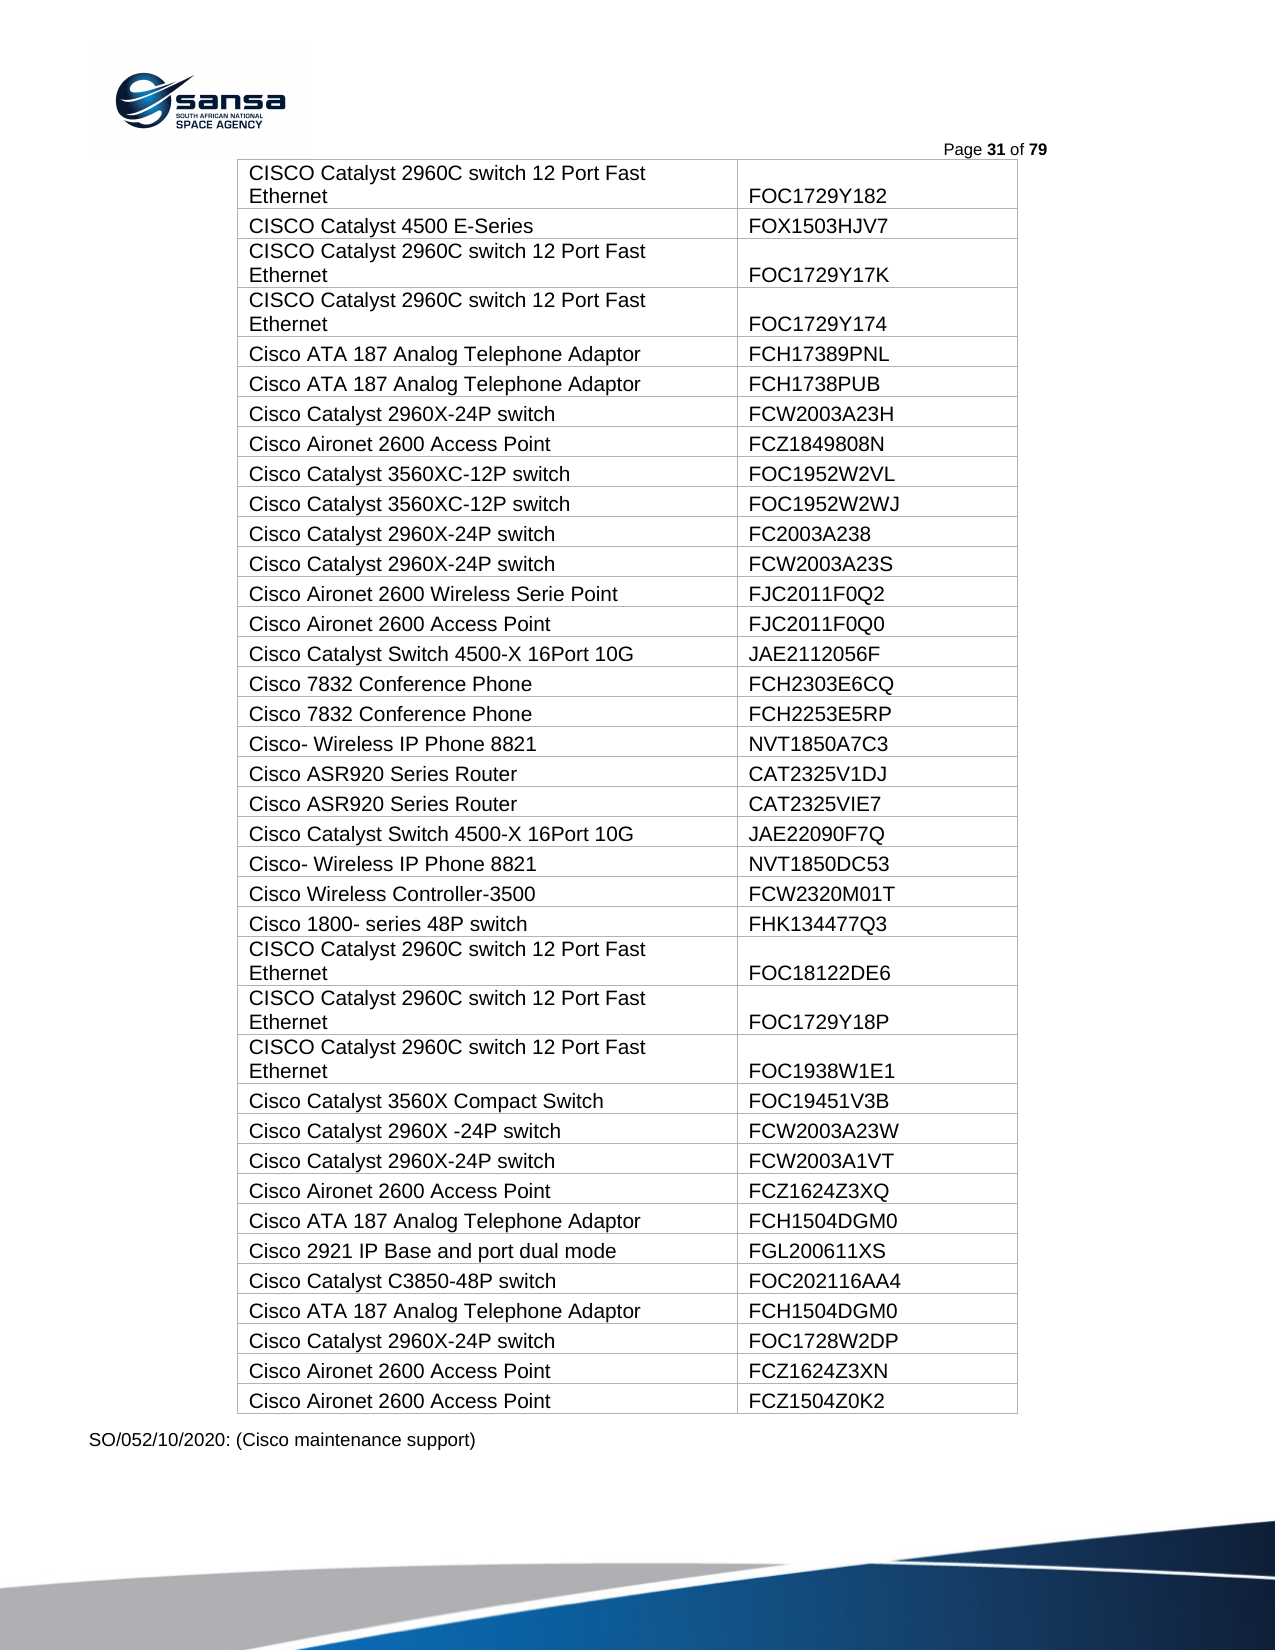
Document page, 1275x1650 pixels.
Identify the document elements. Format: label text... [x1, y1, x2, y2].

table_cell Cisco Catalyst Switch 4500-X 16Port 10G [238, 637, 737, 666]
table_cell Cisco Aironet 2600 Access Point [238, 427, 737, 456]
table_cell FCW2320M01T [738, 877, 1017, 906]
table_cell Cisco- Wireless IP Phone 8821 [238, 847, 737, 876]
table_cell Cisco Aironet 2600 Access Point [238, 607, 737, 636]
table_cell Cisco Catalyst 3560XC-12P switch [238, 457, 737, 486]
table_cell Cisco Aironet 2600 Access Point [238, 1174, 737, 1203]
table_cell FOC1938W1E1 [738, 1035, 1017, 1083]
table_cell Cisco Catalyst 2960X-24P switch [238, 397, 737, 426]
table_cell Cisco- Wireless IP Phone 8821 [238, 727, 737, 756]
table_cell FOX1503HJV7 [738, 209, 1017, 238]
table_cell Cisco 7832 Conference Phone [238, 697, 737, 726]
table_cell FCW2003A23H [738, 397, 1017, 426]
table_cell Cisco Catalyst 3560XC-12P switch [238, 487, 737, 516]
table_cell Cisco ATA 187 Analog Telephone Adaptor [238, 337, 737, 366]
table_cell Cisco 2921 IP Base and port dual mode [238, 1234, 737, 1263]
table_cell Cisco 1800- series 48P switch [238, 907, 737, 936]
table_cell CISCO Catalyst 2960C switch 12 Port Fast Ethernet [238, 288, 737, 336]
table_cell Cisco ASR920 Series Router [238, 787, 737, 816]
table_cell Cisco ATA 187 Analog Telephone Adaptor [238, 367, 737, 396]
table_cell FHK134477Q3 [738, 907, 1017, 936]
table_cell Cisco Catalyst 2960X-24P switch [238, 1324, 737, 1353]
table_cell NVT1850DC53 [738, 847, 1017, 876]
table_cell JAE2112056F [738, 637, 1017, 666]
table_cell FCH2253E5RP [738, 697, 1017, 726]
table_cell CAT2325VIE7 [738, 787, 1017, 816]
table_cell FJC2011F0Q0 [738, 607, 1017, 636]
table_cell FCH2303E6CQ [738, 667, 1017, 696]
table_cell Cisco Aironet 2600 Wireless Serie Point [238, 577, 737, 606]
table_cell NVT1850A7C3 [738, 727, 1017, 756]
table_cell FCZ1849808N [738, 427, 1017, 456]
table_cell FOC1729Y18P [738, 986, 1017, 1034]
table_cell Cisco ASR920 Series Router [238, 757, 737, 786]
table_cell CISCO Catalyst 2960C switch 12 Port Fast Ethernet [238, 160, 737, 208]
table_cell FCH17389PNL [738, 337, 1017, 366]
table_cell FCW2003A1VT [738, 1144, 1017, 1173]
table_cell Cisco Catalyst 2960X-24P switch [238, 1144, 737, 1173]
table_cell CISCO Catalyst 2960C switch 12 Port Fast Ethernet [238, 239, 737, 287]
table_cell Cisco Catalyst 2960X-24P switch [238, 517, 737, 546]
table_cell FCZ1624Z3XQ [738, 1174, 1017, 1203]
table_cell CISCO Catalyst 2960C switch 12 Port Fast Ethernet [238, 937, 737, 985]
table_cell FOC18122DE6 [738, 937, 1017, 985]
table_cell FOC1952W2WJ [738, 487, 1017, 516]
table_cell FCH1738PUB [738, 367, 1017, 396]
table_cell FOC1729Y17K [738, 239, 1017, 287]
table_cell Cisco Wireless Controller-3500 [238, 877, 737, 906]
table_cell Cisco Catalyst 2960X-24P switch [238, 547, 737, 576]
table_cell Cisco Aironet 2600 Access Point [238, 1354, 737, 1383]
table_cell Cisco 7832 Conference Phone [238, 667, 737, 696]
table_cell FCZ1504Z0K2 [738, 1384, 1017, 1413]
picture [88, 45, 313, 156]
table_cell FCZ1624Z3XN [738, 1354, 1017, 1383]
picture [0, 1510, 1275, 1650]
table_cell FOC1728W2DP [738, 1324, 1017, 1353]
table_cell Cisco Catalyst Switch 4500-X 16Port 10G [238, 817, 737, 846]
table_cell FOC1729Y174 [738, 288, 1017, 336]
table_cell FOC19451V3B [738, 1084, 1017, 1113]
table_cell FOC1952W2VL [738, 457, 1017, 486]
table_cell CISCO Catalyst 4500 E-Series [238, 209, 737, 238]
table_cell CAT2325V1DJ [738, 757, 1017, 786]
table_cell FJC2011F0Q2 [738, 577, 1017, 606]
table_cell FCW2003A23W [738, 1114, 1017, 1143]
table_cell FGL200611XS [738, 1234, 1017, 1263]
table_cell Cisco ATA 187 Analog Telephone Adaptor [238, 1294, 737, 1323]
table_cell Cisco Catalyst C3850-48P switch [238, 1264, 737, 1293]
table_cell FOC1729Y182 [738, 160, 1017, 208]
table_cell Cisco Aironet 2600 Access Point [238, 1384, 737, 1413]
table_cell Cisco Catalyst 3560X Compact Switch [238, 1084, 737, 1113]
table_cell FCW2003A23S [738, 547, 1017, 576]
table_cell Cisco Catalyst 2960X -24P switch [238, 1114, 737, 1143]
table_cell JAE22090F7Q [738, 817, 1017, 846]
table_cell CISCO Catalyst 2960C switch 12 Port Fast Ethernet [238, 986, 737, 1034]
table_cell CISCO Catalyst 2960C switch 12 Port Fast Ethernet [238, 1035, 737, 1083]
table_cell FC2003A238 [738, 517, 1017, 546]
table_cell FCH1504DGM0 [738, 1294, 1017, 1323]
table_cell FOC202116AA4 [738, 1264, 1017, 1293]
table_cell FCH1504DGM0 [738, 1204, 1017, 1233]
table_cell Cisco ATA 187 Analog Telephone Adaptor [238, 1204, 737, 1233]
